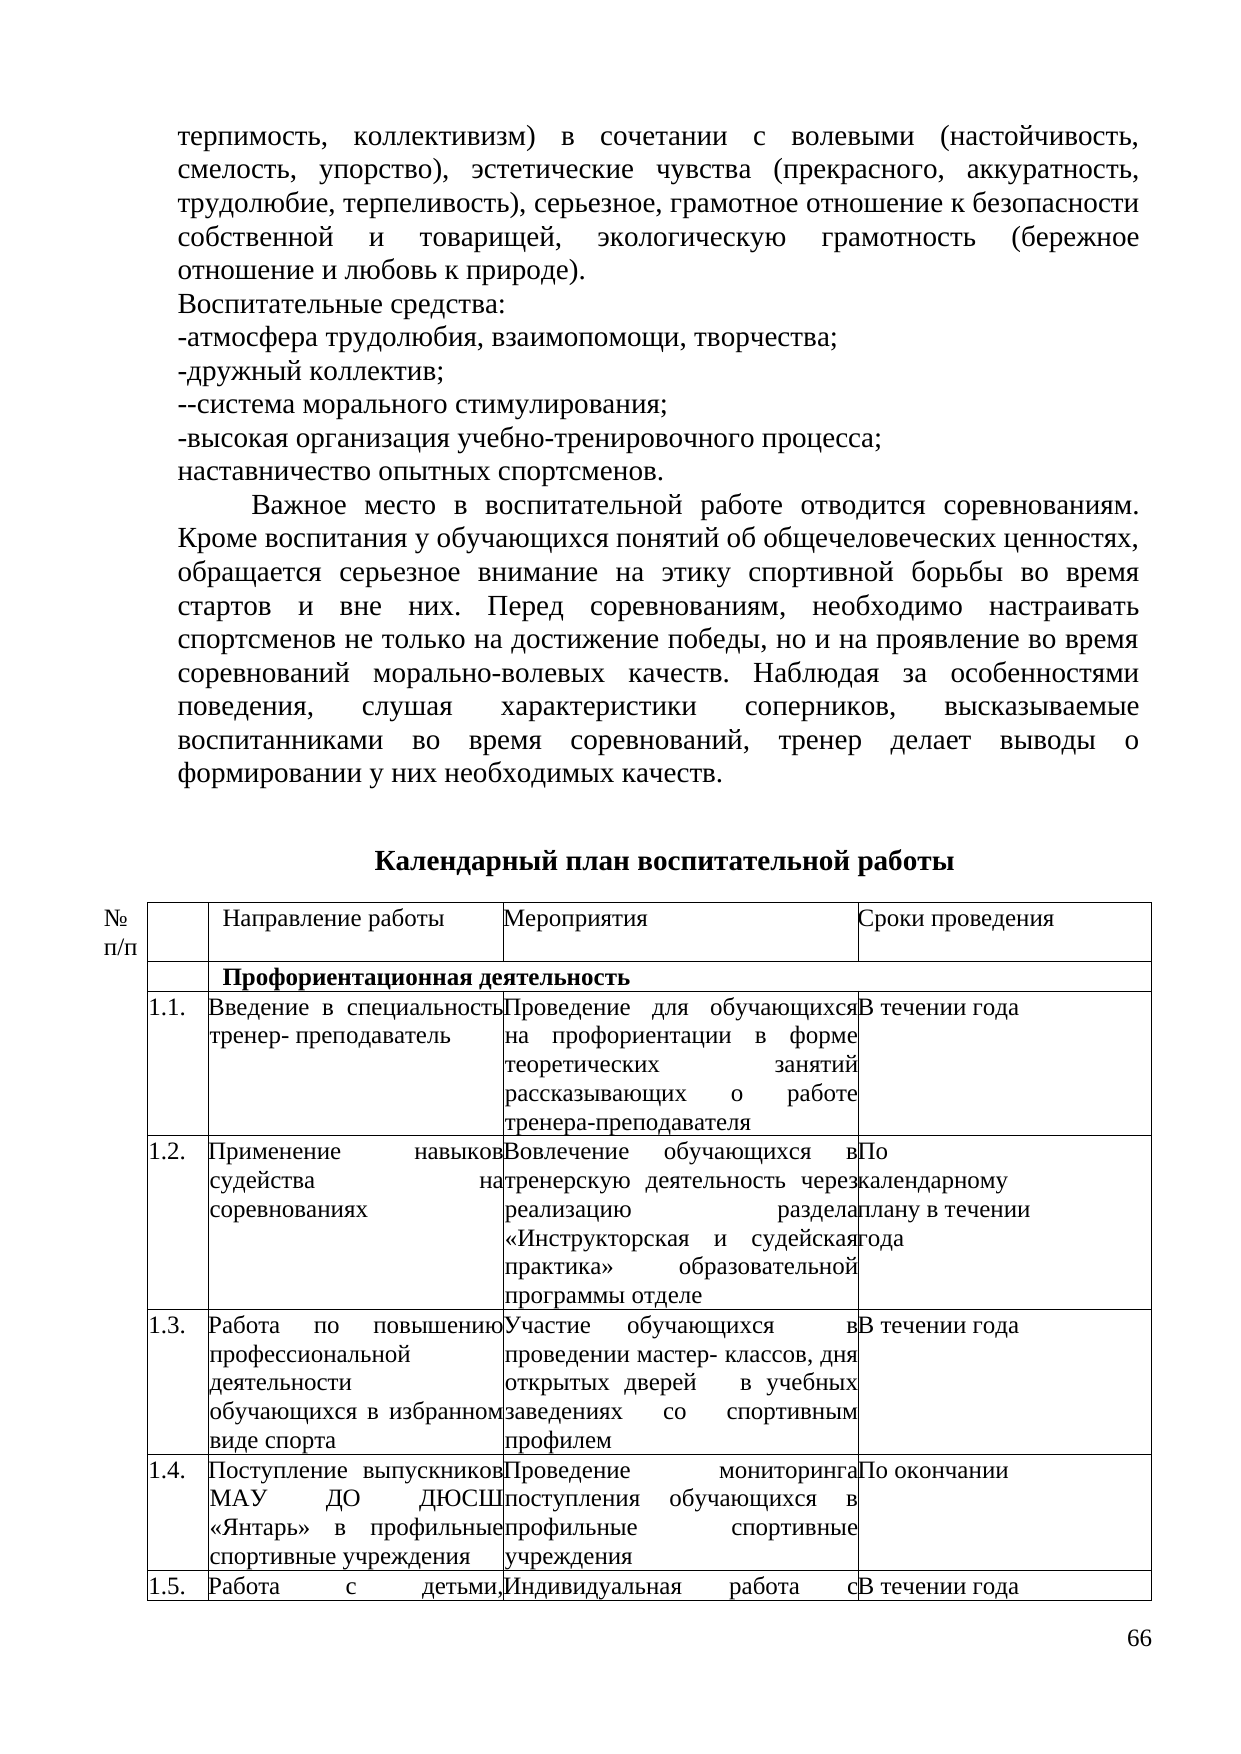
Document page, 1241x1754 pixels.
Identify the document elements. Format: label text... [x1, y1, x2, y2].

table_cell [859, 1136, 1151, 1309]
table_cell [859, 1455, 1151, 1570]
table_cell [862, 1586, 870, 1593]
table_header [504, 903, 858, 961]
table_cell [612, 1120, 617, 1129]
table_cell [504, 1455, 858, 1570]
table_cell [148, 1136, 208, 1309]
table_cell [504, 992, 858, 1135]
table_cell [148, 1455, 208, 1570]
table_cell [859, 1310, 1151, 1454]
text Календарный план воспитательной работы [177, 843, 1152, 876]
text Важное место в воспитательной работе отводится соревнованиям. Кроме воспитания у обучающихся понятий об общечеловеческих ценностях, обращается серьезное внимание на этику спортивной борьбы во время стартов и вне них. Перед соревнованиям, необходимо настраивать спортсменов не только на достижение победы, но и на проявление во время соревнований морально-волевых качеств. Наблюдая за особенностями поведения, слушая характеристики соперников, высказываемые воспитанниками во время соревнований, тренер делает выводы о формировании у них необходимых качеств. [177, 487, 1140, 789]
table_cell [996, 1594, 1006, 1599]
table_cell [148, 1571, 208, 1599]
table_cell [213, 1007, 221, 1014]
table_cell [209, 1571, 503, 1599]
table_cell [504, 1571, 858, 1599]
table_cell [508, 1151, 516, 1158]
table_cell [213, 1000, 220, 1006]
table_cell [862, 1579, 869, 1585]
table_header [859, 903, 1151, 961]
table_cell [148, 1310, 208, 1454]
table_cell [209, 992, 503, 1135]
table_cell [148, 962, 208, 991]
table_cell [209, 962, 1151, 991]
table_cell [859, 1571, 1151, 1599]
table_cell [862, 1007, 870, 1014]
list наставничество опытных спортсменов. [177, 453, 1140, 487]
list -дружный коллектив; [177, 353, 1140, 386]
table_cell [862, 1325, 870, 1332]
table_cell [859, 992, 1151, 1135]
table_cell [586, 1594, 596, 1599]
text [177, 118, 1140, 286]
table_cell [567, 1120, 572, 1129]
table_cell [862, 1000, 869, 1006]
text Воспитательные средства: [177, 286, 1140, 319]
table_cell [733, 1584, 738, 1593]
list -высокая организация учебно-тренировочного процесса; [177, 420, 1140, 453]
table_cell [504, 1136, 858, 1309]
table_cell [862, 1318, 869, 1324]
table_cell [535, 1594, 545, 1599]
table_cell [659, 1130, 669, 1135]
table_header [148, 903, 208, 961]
list --система морального стимулирования; [177, 386, 1140, 420]
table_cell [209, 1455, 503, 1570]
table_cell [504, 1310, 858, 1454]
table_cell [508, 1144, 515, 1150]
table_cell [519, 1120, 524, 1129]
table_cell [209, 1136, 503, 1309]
list -атмосфера трудолюбия, взаимопомощи, творчества; [177, 319, 1140, 353]
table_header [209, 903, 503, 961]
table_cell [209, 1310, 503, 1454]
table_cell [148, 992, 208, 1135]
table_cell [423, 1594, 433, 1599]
